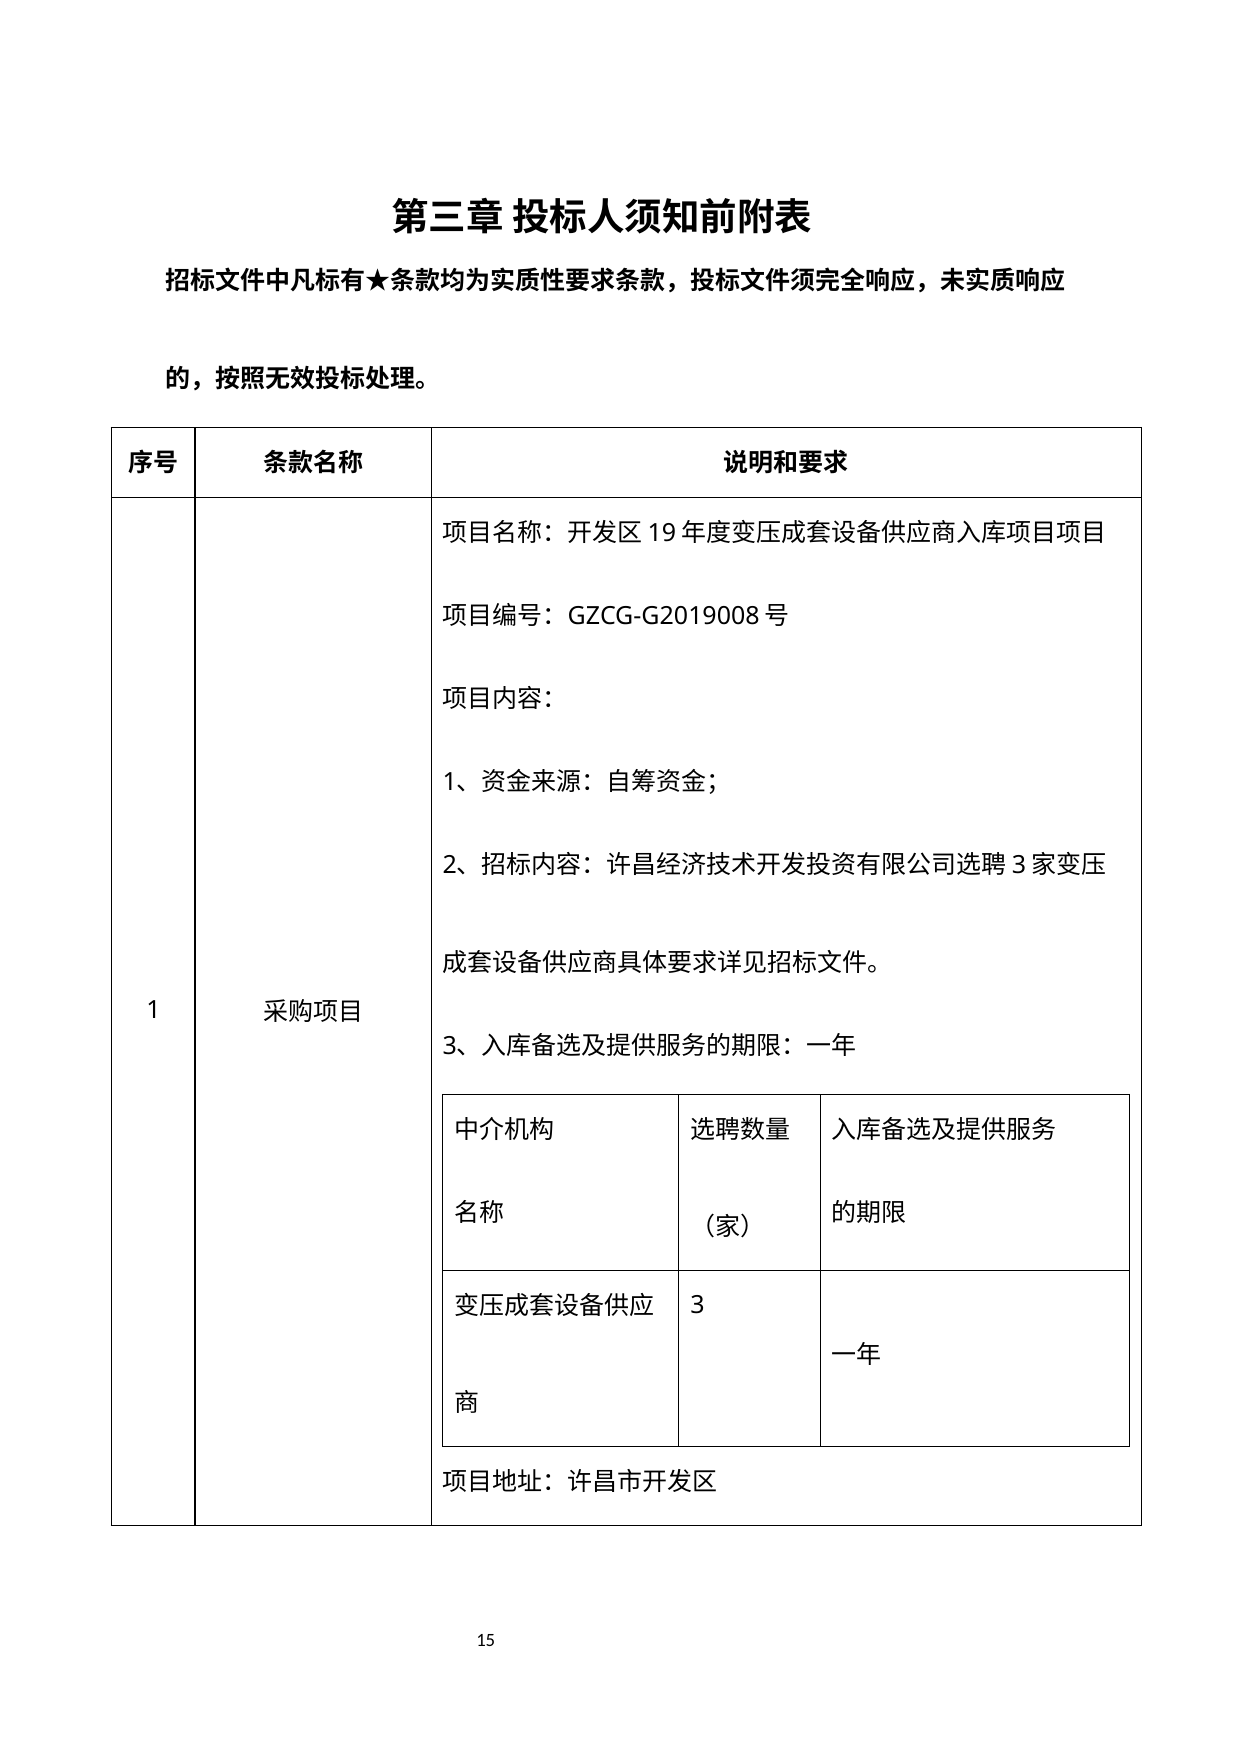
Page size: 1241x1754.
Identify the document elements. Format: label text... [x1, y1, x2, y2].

table_cell 1 [112, 498, 194, 1524]
text 第三章 投标人须知前附表 [165, 181, 1087, 246]
table_cell 采购项目 [196, 498, 431, 1524]
text 招标文件中凡标有★条款均为实质性要求条款，投标文件须完全响应，未实质响应的，按照无效投标处理。 [165, 246, 1088, 409]
table_cell 项目名称：开发区19年度变压成套设备供应商入库项目项目 项目编号：GZCG-G2019008号 项目内容： 1、资金来源：自筹资金； 2、招标内容：许昌经济技术开发投资有限公司选聘3家变压成套设备供应商具体要求详见招标文件。 3、入库备选及提供服务的期限：一年 项目地址：许昌市开发区 [432, 498, 1141, 1524]
table_header 序号 [112, 428, 194, 497]
table_header 说明和要求 [432, 428, 1141, 497]
table_header 条款名称 [196, 428, 431, 497]
